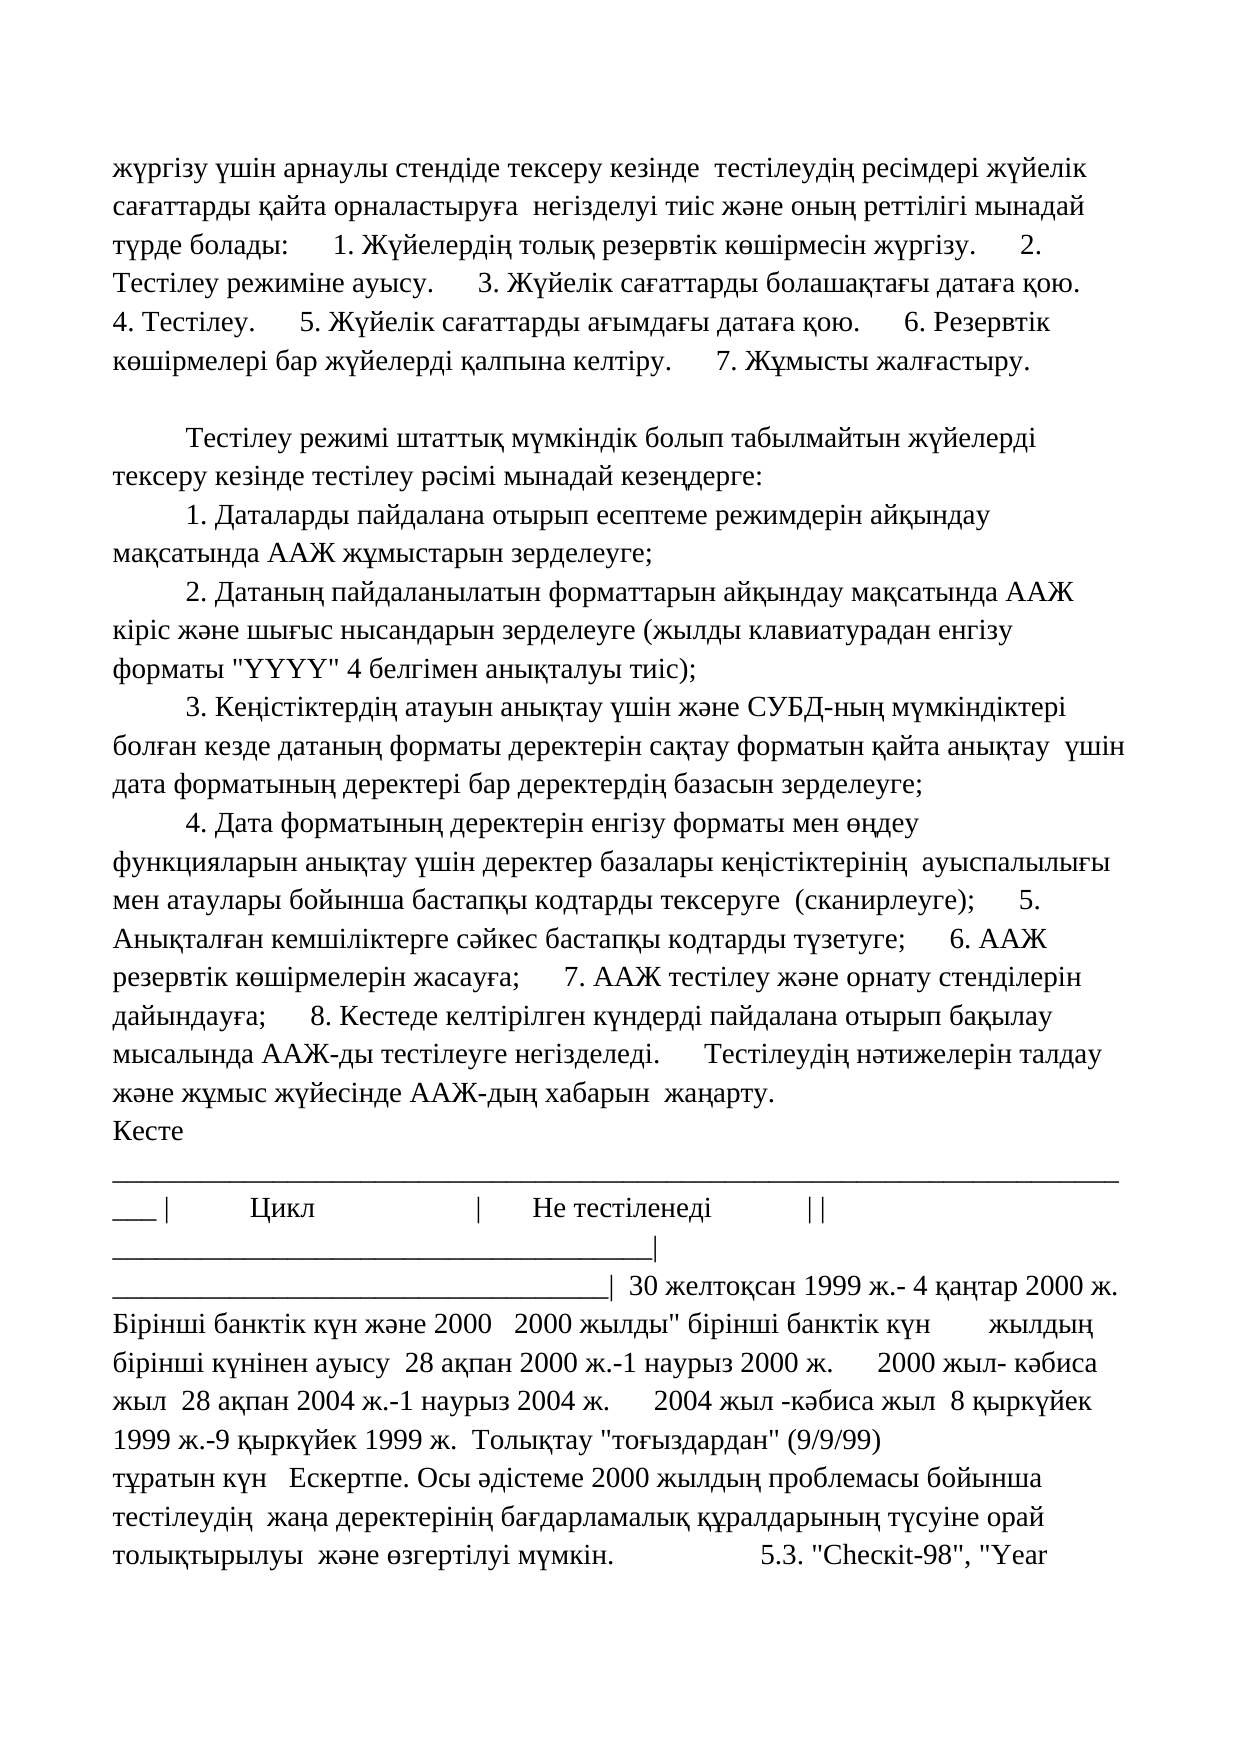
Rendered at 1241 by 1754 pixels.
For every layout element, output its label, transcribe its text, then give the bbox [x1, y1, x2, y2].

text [112, 844, 1128, 1571]
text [112, 150, 1128, 376]
text Тестілеу режимі штаттық мүмкіндік болып табылмайтын жүйелерді тексеру кезінде тестілеу рәсімі мынадай кезеңдерге: 1. Даталарды пайдалана отырып есептеме режимдерін айқындау мақсатында ААЖ жұмыстарын зерделеуге; 2. Датаның пайдаланылатын форматтарын айқындау мақсатында ААЖ кіріс және шығыс нысандарын зерделеуге (жылды клавиатурадан енгізу форматы "YYYY" 4 белгімен анықталуы тиіс); 3. Кеңістіктердің атауын анықтау үшін және СУБД-ның мүмкіндіктері болған кезде датаның форматы деректерін сақтау форматын қайта анықтау үшін дата форматының деректері бар деректердің базасын зерделеуге; 4. Дата форматының деректерін енгізу форматы мен өңдеу [112, 381, 1128, 839]
